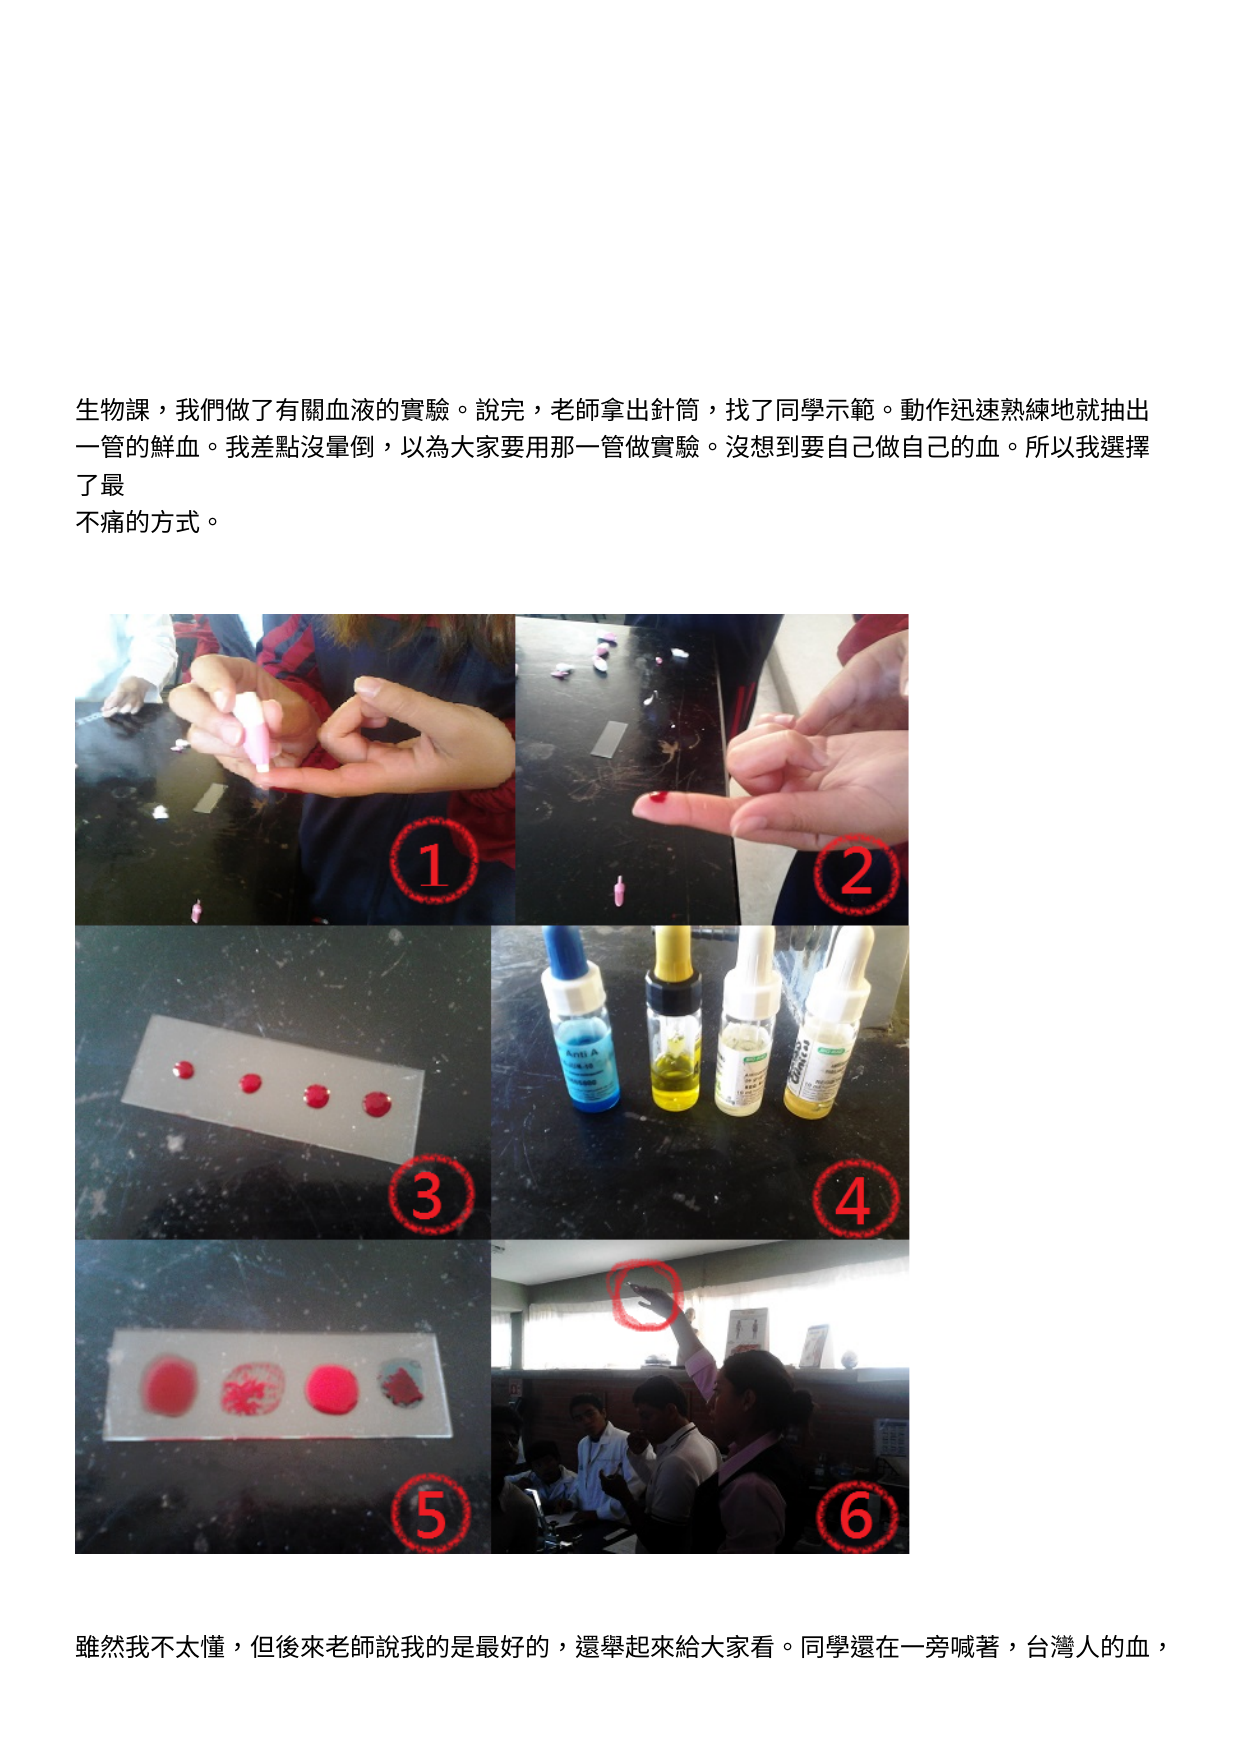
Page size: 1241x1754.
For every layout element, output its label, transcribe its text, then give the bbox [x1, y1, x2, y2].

text 不痛的方式。 [75, 502, 1165, 539]
text 生物課，我們做了有關血液的實驗。說完，老師拿出針筒，找了同學示範。動作迅速熟練地就抽出一管的鮮血。我差點沒暈倒，以為大家要用那一管做實驗。沒想到要自己做自己的血。所以我選擇了最 [75, 389, 1165, 502]
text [75, 1627, 1165, 1664]
picture [75, 614, 910, 1554]
